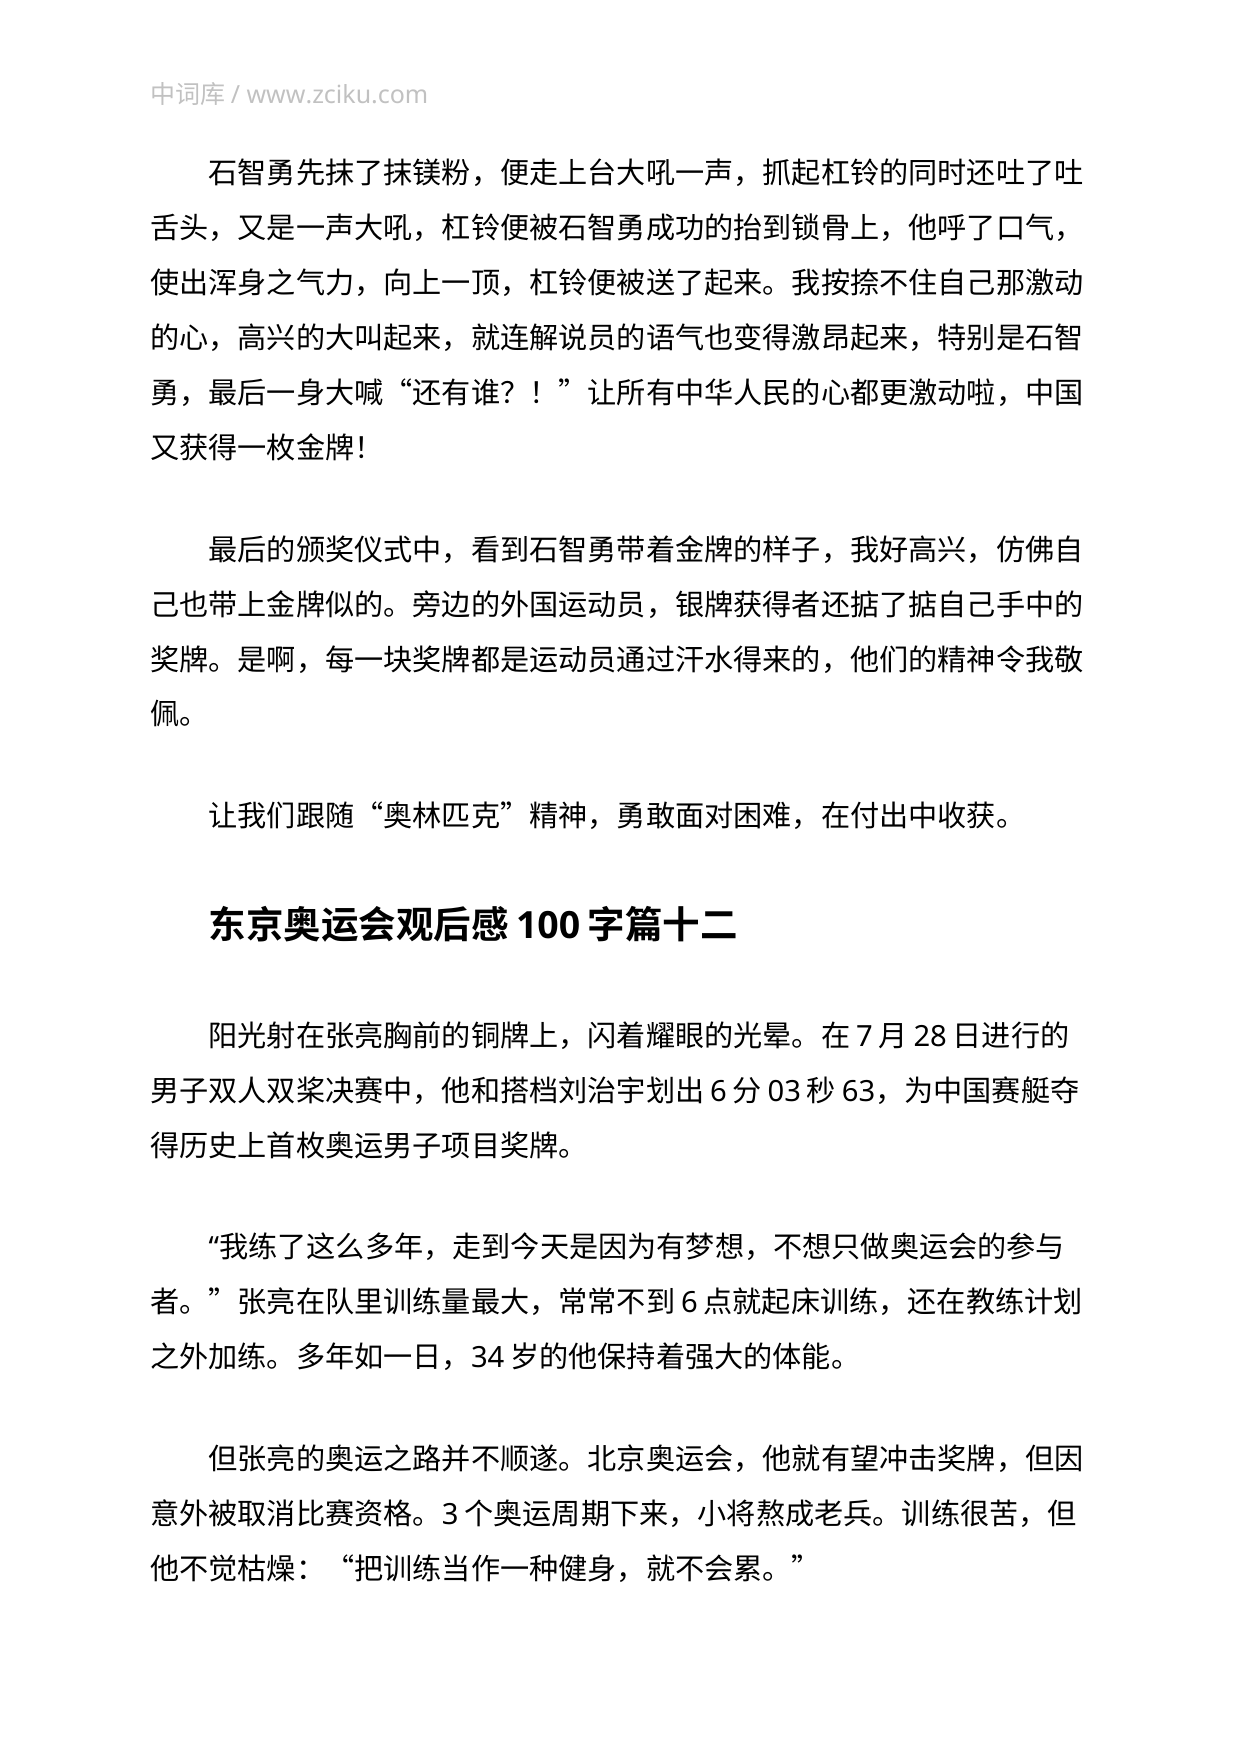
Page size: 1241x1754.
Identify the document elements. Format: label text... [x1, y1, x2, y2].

text 石智勇先抹了抹镁粉，便走上台大吼一声，抓起杠铃的同时还吐了吐舌头，又是一声大吼，杠铃便被石智勇成功的抬到锁骨上，他呼了口气，使出浑身之气力，向上一顶，杠铃便被送了起来。我按捺不住自己那激动的心，高兴的大叫起来，就连解说员的语气也变得激昂起来，特别是石智勇，最后一身大喊“还有谁？！”让所有中华人民的心都更激动啦，中国又获得一枚金牌！ [150, 150, 1090, 467]
text “我练了这么多年，走到今天是因为有梦想，不想只做奥运会的参与者。”张亮在队里训练量最大，常常不到6点就起床训练，还在教练计划之外加练。多年如一日，34岁的他保持着强大的体能。 [150, 1224, 1090, 1376]
text 最后的颁奖仪式中，看到石智勇带着金牌的样子，我好高兴，仿佛自己也带上金牌似的。旁边的外国运动员，银牌获得者还掂了掂自己手中的奖牌。是啊，每一块奖牌都是运动员通过汗水得来的，他们的精神令我敬佩。 [150, 526, 1090, 733]
text 阳光射在张亮胸前的铜牌上，闪着耀眼的光晕。在7月28日进行的男子双人双桨决赛中，他和搭档刘治宇划出6分03秒63，为中国赛艇夺得历史上首枚奥运男子项目奖牌。 [150, 1012, 1090, 1164]
text 东京奥运会观后感100字篇十二 [150, 894, 1090, 949]
text 让我们跟随“奥林匹克”精神，勇敢面对困难，在付出中收获。 [150, 793, 1090, 835]
text 但张亮的奥运之路并不顺遂。北京奥运会，他就有望冲击奖牌，但因意外被取消比赛资格。3个奥运周期下来，小将熬成老兵。训练很苦，但他不觉枯燥：“把训练当作一种健身，就不会累。” [150, 1436, 1090, 1588]
